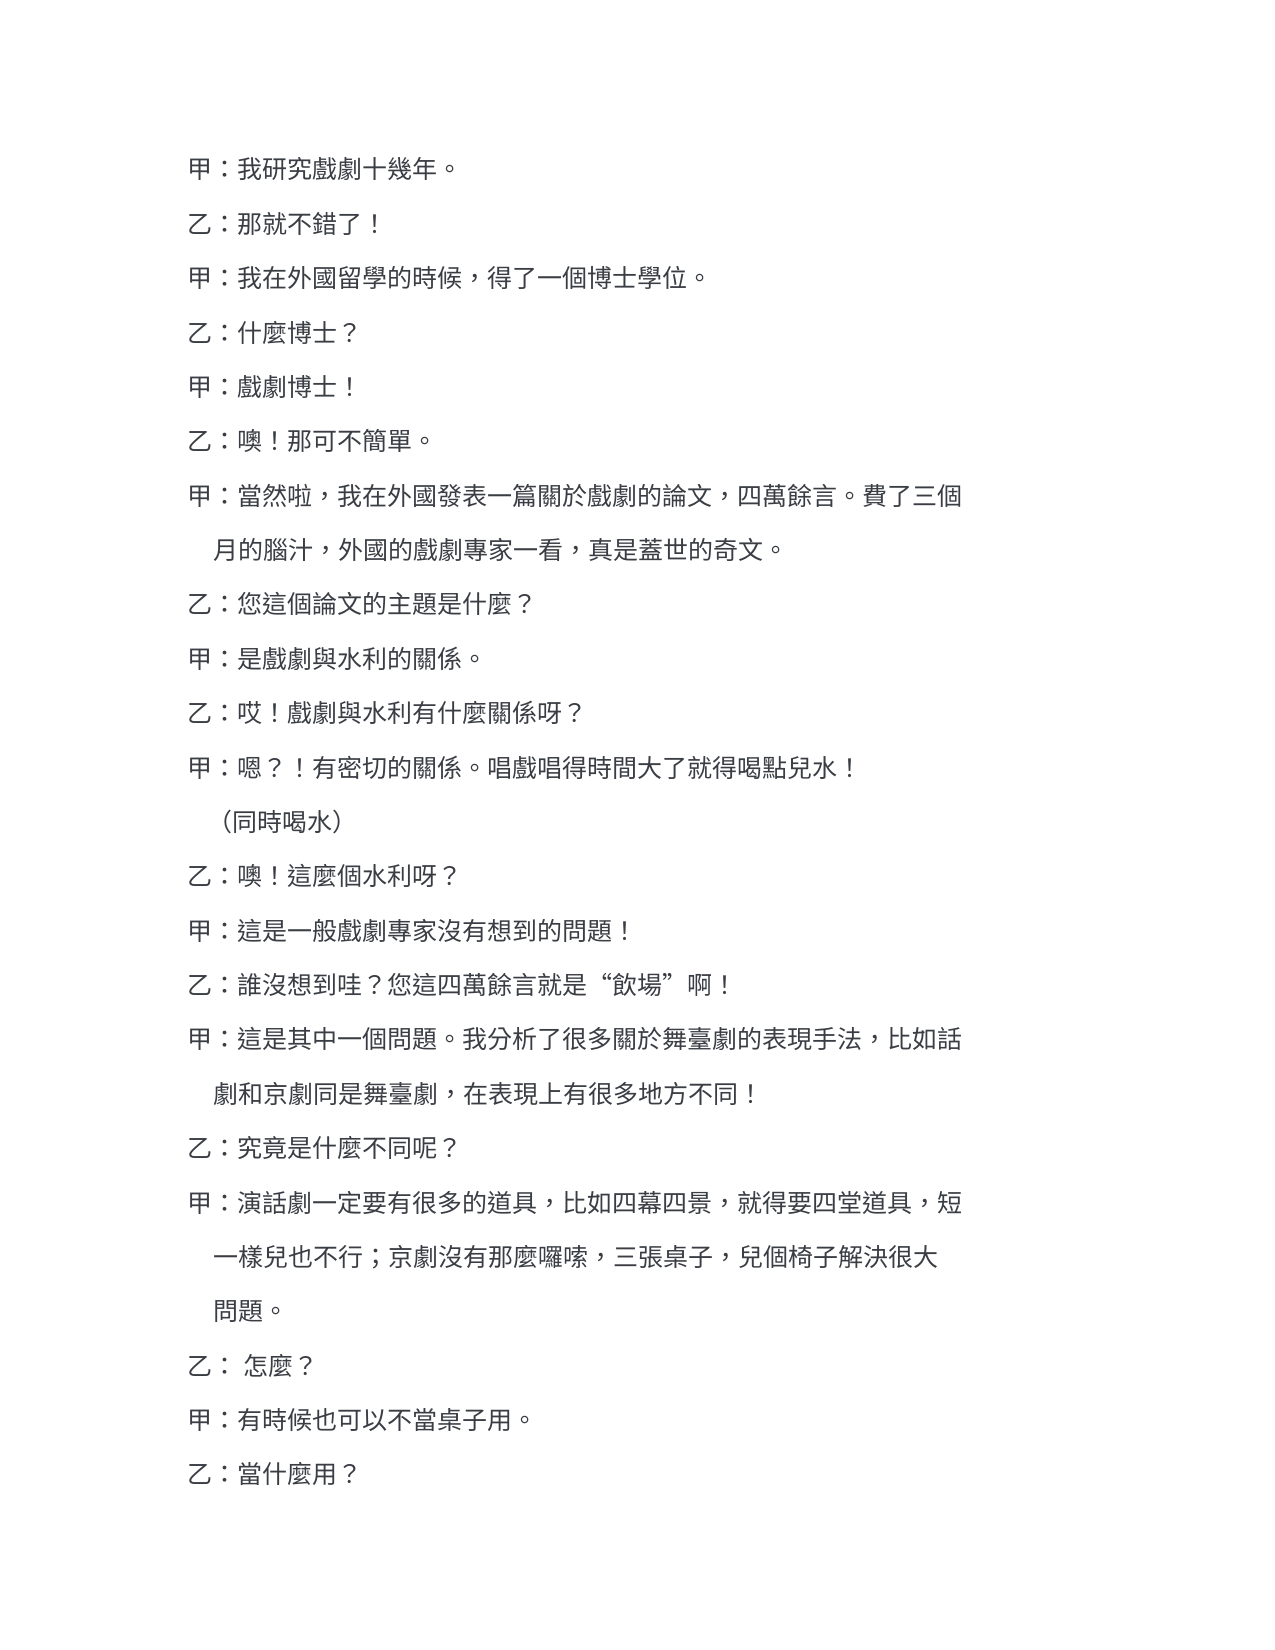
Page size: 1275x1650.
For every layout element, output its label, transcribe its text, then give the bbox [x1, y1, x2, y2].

text 乙：您這個論文的主題是什麼？ [187, 585, 1087, 621]
text 甲：這是一般戲劇專家沒有想到的問題！ [187, 911, 1087, 947]
text 甲：演話劇一定要有很多的道具，比如四幕四景，就得要四堂道具，短 [187, 1183, 1087, 1219]
text 甲：當然啦，我在外國發表一篇關於戲劇的論文，四萬餘言。費了三個 [187, 476, 1087, 512]
text 甲：我在外國留學的時候，得了一個博士學位。 [187, 259, 1087, 295]
text 乙：當什麼用？ [187, 1455, 1087, 1491]
text 一樣兒也不行；京劇沒有那麼囉嗦，三張桌子，兒個椅子解決很大 [187, 1237, 1087, 1274]
text 乙：那就不錯了！ [187, 204, 1087, 241]
text 乙：哎！戲劇與水利有什麼關係呀？ [187, 694, 1087, 730]
text 甲：是戲劇與水利的關係。 [187, 639, 1087, 676]
text 甲：戲劇博士！ [187, 367, 1087, 404]
text 乙：噢！那可不簡單。 [187, 422, 1087, 458]
text 甲：有時候也可以不當桌子用。 [187, 1401, 1087, 1437]
text 乙：誰沒想到哇？您這四萬餘言就是“飲場”啊！ [187, 966, 1087, 1002]
text 乙：噢！這麼個水利呀？ [187, 857, 1087, 893]
text 乙：什麼博士？ [187, 313, 1087, 349]
text 甲：我研究戲劇十幾年。 [187, 150, 1087, 186]
text 乙： 怎麼？ [187, 1346, 1087, 1382]
text 問題。 [187, 1292, 1087, 1328]
text 乙：究竟是什麼不同呢？ [187, 1129, 1087, 1165]
text 甲：嗯？！有密切的關係。唱戲唱得時間大了就得喝點兒水！ [187, 748, 1087, 784]
text 劇和京劇同是舞臺劇，在表現上有很多地方不同！ [187, 1074, 1087, 1111]
text 月的腦汁，外國的戲劇專家一看，真是蓋世的奇文。 [187, 531, 1087, 567]
text 甲：這是其中一個問題。我分析了很多關於舞臺劇的表現手法，比如話 [187, 1020, 1087, 1056]
text （同時喝水） [187, 802, 1087, 839]
